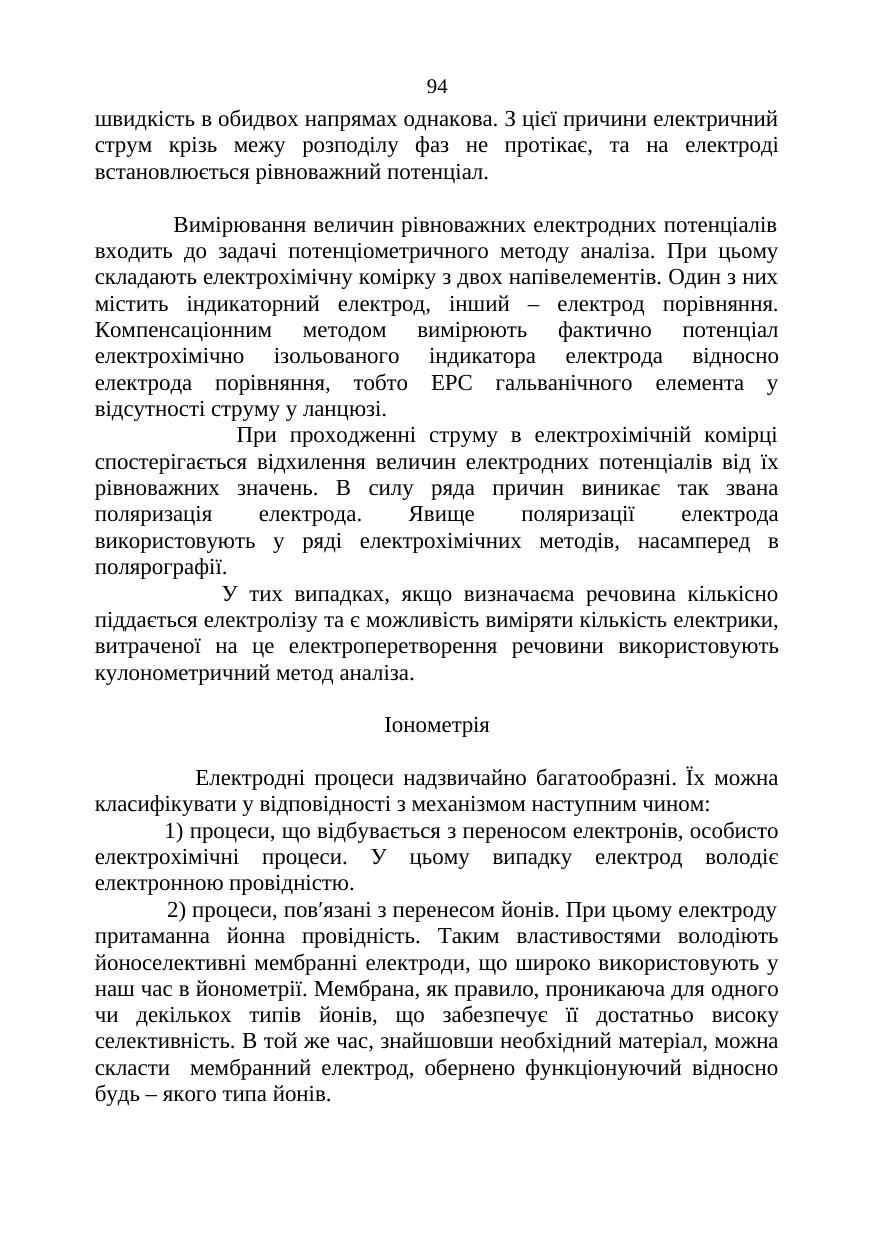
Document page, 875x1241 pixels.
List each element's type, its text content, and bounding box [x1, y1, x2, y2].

text 1) процеси, що відбувається з переносом електронів, особисто електрохімічні процеси. У цьому випадку електрод володіє електронною провідністю. [94, 817, 779, 896]
text При проходженні струму в електрохімічній комірці спостерігається відхилення величин електродних потенціалів від їх рівноважних значень. В силу ряда причин виникає так звана поляризація електрода. Явище поляризації електрода використовують у ряді електрохімічних методів, насамперед в полярографії. [94, 421, 779, 579]
text 2) процеси, пов′язані з перенесом йонів. При цьому електроду притаманна йонна провідність. Таким властивостями володіють йоноселективні мембранні електроди, що широко використовують у наш час в йонометрії. Мембрана, як правило, проникаюча для одного чи декількох типів йонів, що забезпечує її достатньо високу селективність. В той же час, знайшовши необхідний матеріал, можна скласти мембранний електрод, обернено функціонуючий відносно будь – якого типа йонів. [94, 896, 779, 1107]
text Іонометрія [94, 711, 779, 738]
text У тих випадках, якщо визначаєма речовина кількісно піддається електролізу та є можливість виміряти кількість електрики, витраченої на це електроперетворення речовини використовують кулонометричний метод аналіза. [94, 579, 779, 685]
text Вимірювання величин рівноважних електродних потенціалів входить до задачі потенціометричного методу аналіза. При цьому складають електрохімічну комірку з двох напівелементів. Один з них містить індикаторний електрод, інший – електрод порівняння. Компенсаціонним методом вимірюють фактично потенціал електрохімічно ізольованого індикатора електрода відносно електрода порівняння, тобто ЕРС гальванічного елемента у відсутності струму у ланцюзі. [94, 211, 779, 421]
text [94, 105, 779, 184]
text Електродні процеси надзвичайно багатообразні. Їх можна класифікувати у відповідності з механізмом наступним чином: [94, 764, 779, 817]
